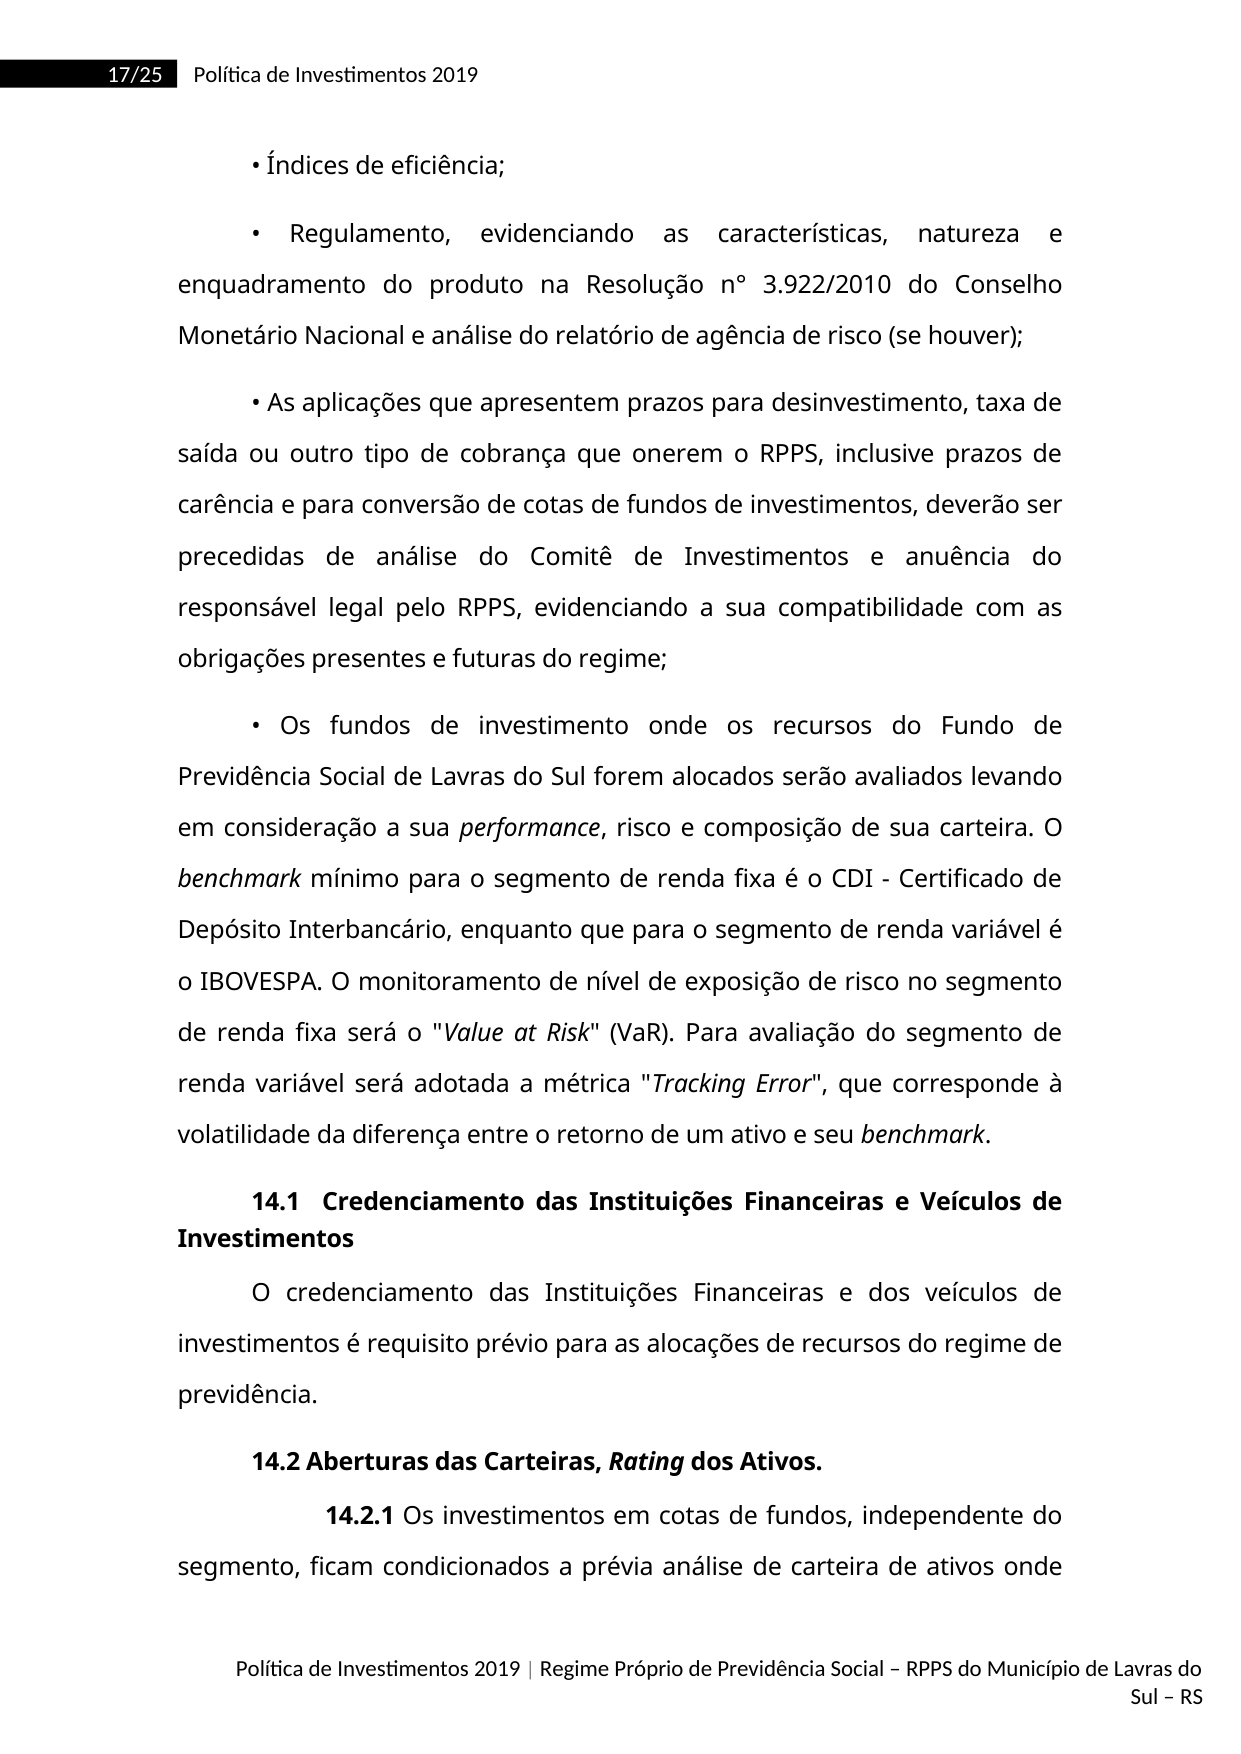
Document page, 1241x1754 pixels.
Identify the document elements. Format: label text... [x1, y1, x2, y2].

text • As aplicações que apresentem prazos para desinvestimento, taxa de saída ou outro tipo de cobrança que onerem o RPPS, inclusive prazos de carência e para conversão de cotas de fundos de investimentos, deverão ser precedidas de análise do Comitê de Investimentos e anuência do responsável legal pelo RPPS, evidenciando a sua compatibilidade com as obrigações presentes e futuras do regime; [177, 385, 1063, 674]
text • Os fundos de investimento onde os recursos do Fundo de Previdência Social de Lavras do Sul forem alocados serão avaliados levando em consideração a sua performance, risco e composição de sua carteira. O benchmark mínimo para o segmento de renda fixa é o CDI - Certificado de Depósito Interbancário, enquanto que para o segmento de renda variável é o IBOVESPA. O monitoramento de nível de exposição de risco no segmento de renda fixa será o "Value at Risk" (VaR). Para avaliação do segmento de renda variável será adotada a métrica "Tracking Error", que corresponde à volatilidade da diferença entre o retorno de um ativo e seu benchmark. [177, 708, 1063, 1150]
text O credenciamento das Instituições Financeiras e dos veículos de investimentos é requisito prévio para as alocações de recursos do regime de previdência. [177, 1274, 1063, 1410]
text 14.1 Credenciamento das Instituições Financeiras e Veículos de Investimentos [177, 1184, 1063, 1255]
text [177, 1497, 1063, 1583]
text 14.2 Aberturas das Carteiras, Rating dos Ativos. [177, 1444, 1063, 1478]
text • Índices de eficiência; [177, 148, 1063, 182]
text • Regulamento, evidenciando as características, natureza e enquadramento do produto na Resolução n° 3.922/2010 do Conselho Monetário Nacional e análise do relatório de agência de risco (se houver); [177, 215, 1063, 351]
